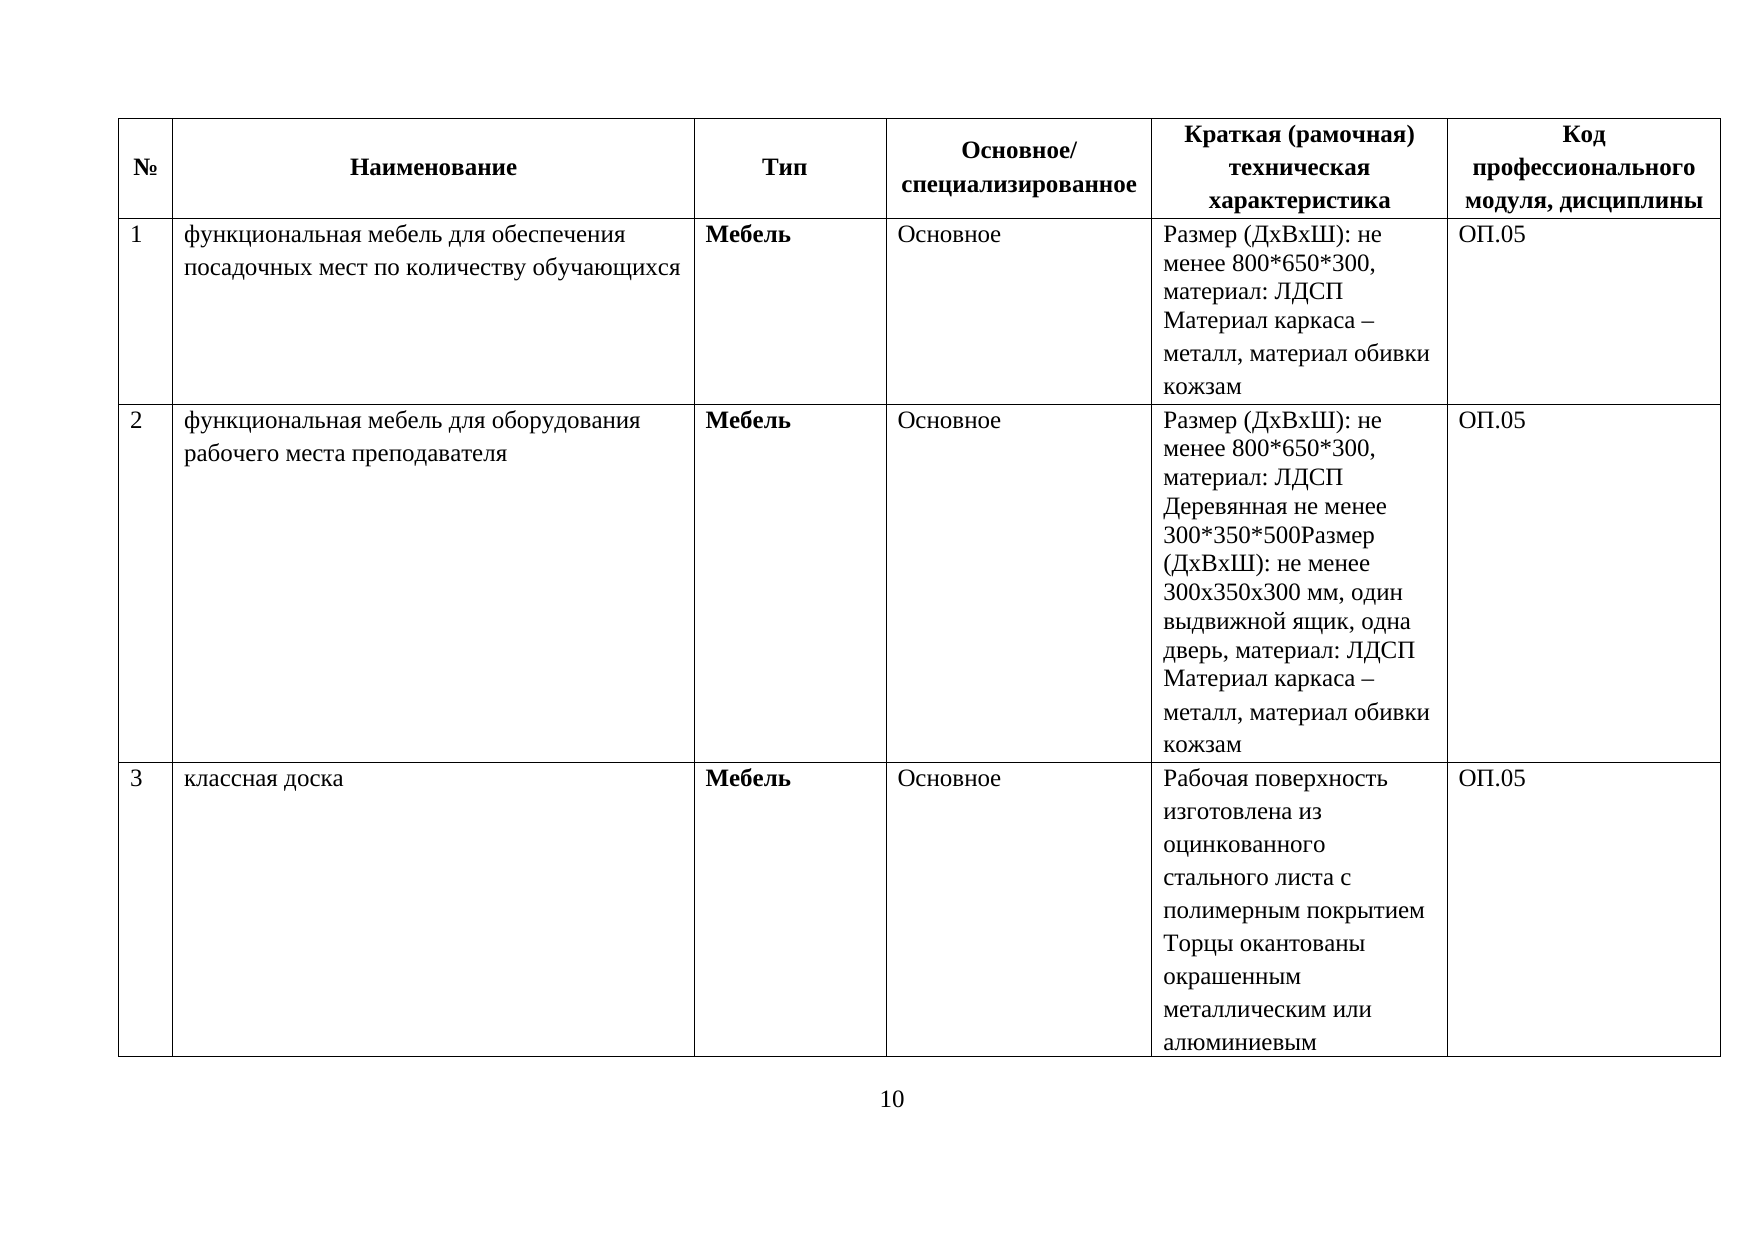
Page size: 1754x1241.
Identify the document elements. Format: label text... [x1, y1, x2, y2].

table_cell Основное [887, 219, 1151, 404]
table_cell ОП.05 [1448, 763, 1720, 1056]
table_cell Размер (ДхВхШ): не менее 800*650*300, материал: ЛДСП Материал каркаса – металл, материал обивки кожзам [1152, 219, 1447, 404]
table_cell 3 [119, 763, 172, 1056]
table_header Код профессионального модуля, дисциплины [1448, 119, 1720, 218]
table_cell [1152, 763, 1447, 1056]
table_cell 2 [119, 405, 172, 762]
table_cell 1 [119, 219, 172, 404]
table_cell ОП.05 [1448, 405, 1720, 762]
table_cell Мебель [695, 763, 886, 1056]
table_cell ОП.05 [1448, 219, 1720, 404]
table_cell функциональная мебель для оборудования рабочего места преподавателя [173, 405, 694, 762]
table_header Основное/ специализированное [887, 119, 1151, 218]
table_cell Размер (ДхВхШ): не менее 800*650*300, материал: ЛДСП Деревянная не менее 300*350*500Размер (ДхВхШ): не менее 300х350х300 мм, один выдвижной ящик, одна дверь, материал: ЛДСП Материал каркаса – металл, материал обивки кожзам [1152, 405, 1447, 762]
table_cell Мебель [695, 405, 886, 762]
table_header Краткая (рамочная) техническая характеристика [1152, 119, 1447, 218]
table_cell классная доска [173, 763, 694, 1056]
table_cell Основное [887, 405, 1151, 762]
table_cell функциональная мебель для обеспечения посадочных мест по количеству обучающихся [173, 219, 694, 404]
table_header № [119, 119, 172, 218]
table_cell Мебель [695, 219, 886, 404]
table_cell Основное [887, 763, 1151, 1056]
table_header Тип [695, 119, 886, 218]
table_header Наименование [173, 119, 694, 218]
